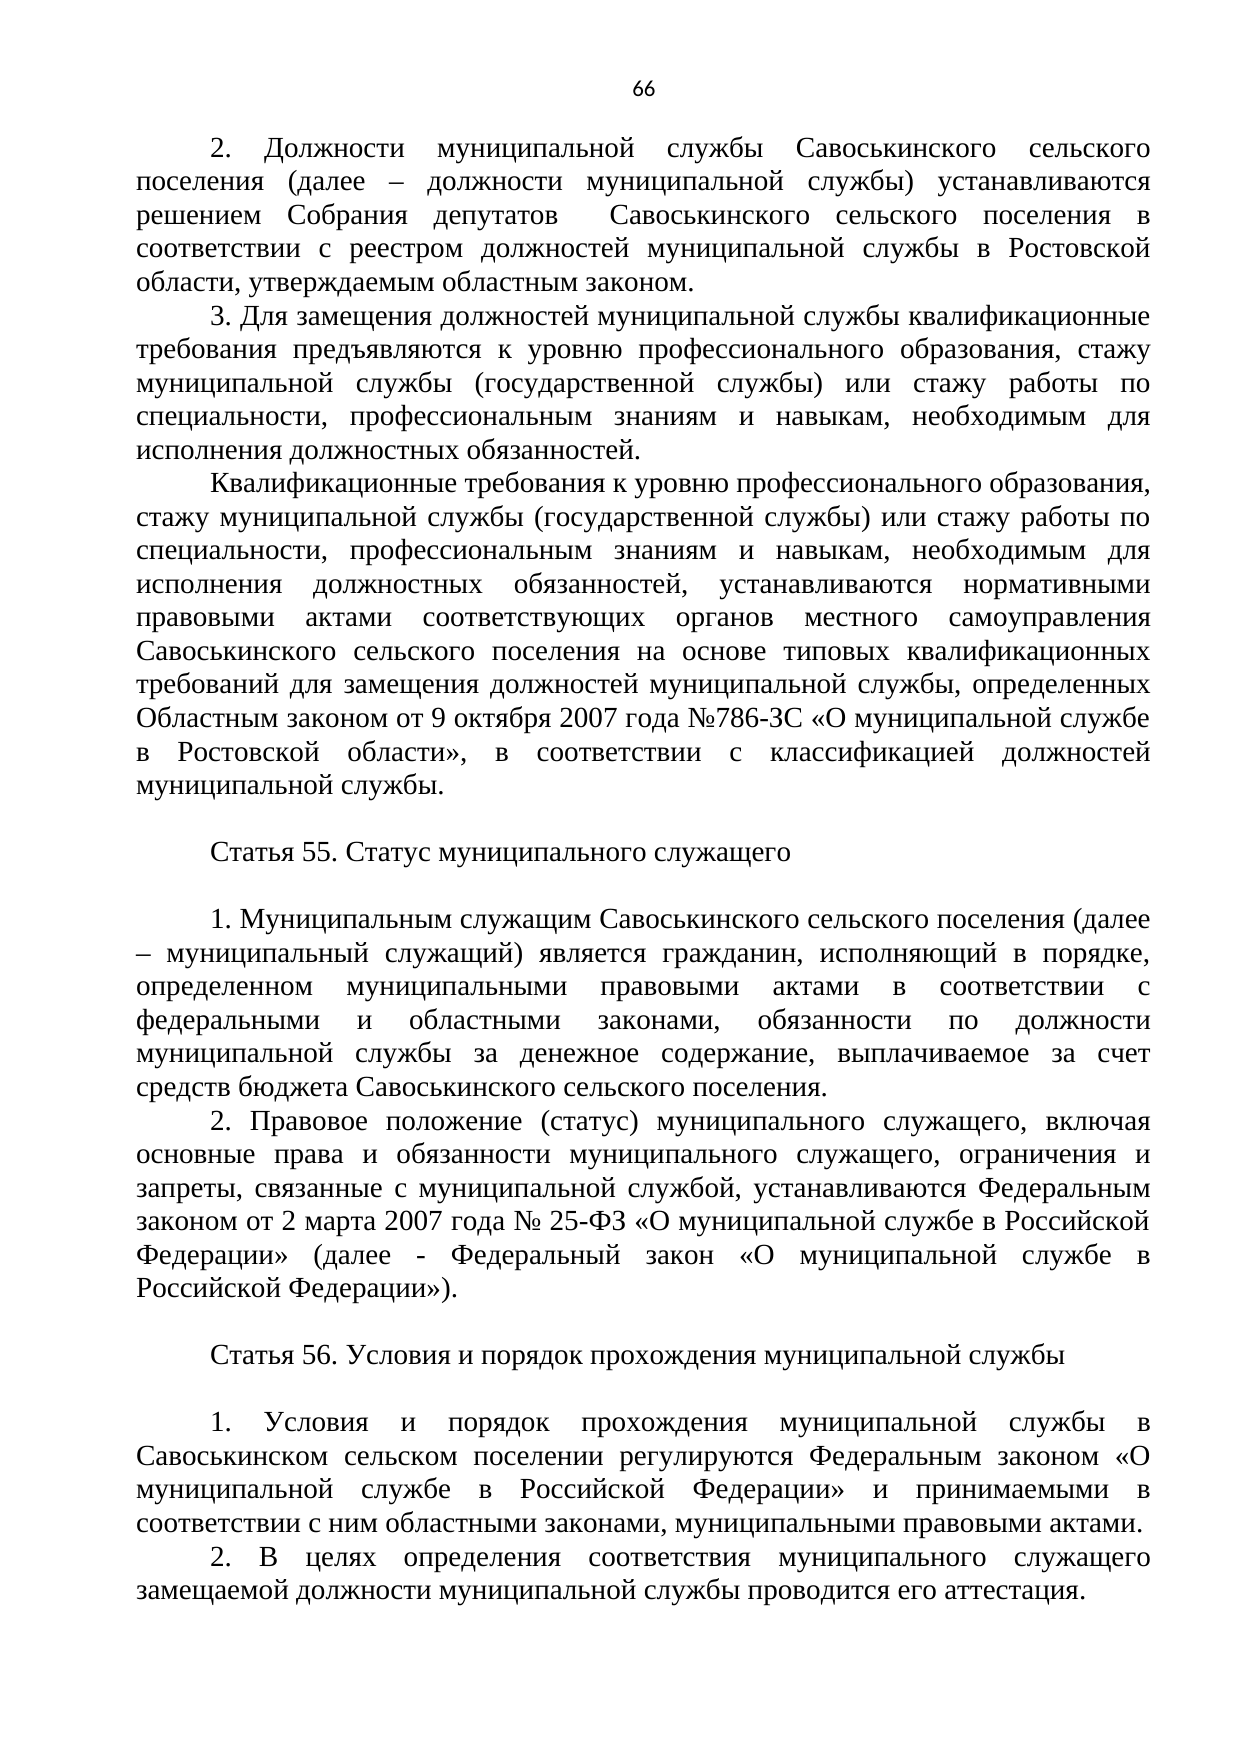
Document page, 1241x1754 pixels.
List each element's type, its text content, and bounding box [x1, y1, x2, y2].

text 3. Для замещения должностей муниципальной службы квалификационные требования предъявляются к уровню профессионального образования, стажу муниципальной службы (государственной службы) или стажу работы по специальности, профессиональным знаниям и навыкам, необходимым для исполнения должностных обязанностей. [136, 298, 1152, 465]
text 2. Правовое положение (статус) муниципального служащего, включая основные права и обязанности муниципального служащего, ограничения и запреты, связанные с муниципальной службой, устанавливаются Федеральным законом от 2 марта 2007 года № 25-ФЗ «О муниципальной службе в Российской Федерации» (далее - Федеральный закон «О муниципальной службе в Российской Федерации»). [136, 1103, 1152, 1304]
text 1. Муниципальным служащим Савоськинского сельского поселения (далее – муниципальный служащий) является гражданин, исполняющий в порядке, определенном муниципальными правовыми актами в соответствии с федеральными и областными законами, обязанности по должности муниципальной службы за денежное содержание, выплачиваемое за счет средств бюджета Савоськинского сельского поселения. [136, 901, 1152, 1103]
text Статья 56. Условия и порядок прохождения муниципальной службы [136, 1337, 1152, 1371]
text Квалификационные требования к уровню профессионального образования, стажу муниципальной службы (государственной службы) или стажу работы по специальности, профессиональным знаниям и навыкам, необходимым для исполнения должностных обязанностей, устанавливаются нормативными правовыми актами соответствующих органов местного самоуправления Савоськинского сельского поселения на основе типовых квалификационных требований для замещения должностей муниципальной службы, определенных Областным законом от 9 октября 2007 года №786-ЗС «О муниципальной службе в Ростовской области», в соответствии с классификацией должностей муниципальной службы. [136, 465, 1152, 801]
text 2. В целях определения соответствия муниципального служащего замещаемой должности муниципальной службы проводится его аттестация. [136, 1539, 1152, 1606]
text 2. Должности муниципальной службы Савоськинского сельского поселения (далее – должности муниципальной службы) устанавливаются решением Собрания депутатов Савоськинского сельского поселения в соответствии с реестром должностей муниципальной службы в Ростовской области, утверждаемым областным законом. [136, 130, 1152, 298]
text 1. Условия и порядок прохождения муниципальной службы в Савоськинском сельском поселении регулируются Федеральным законом «О муниципальной службе в Российской Федерации» и принимаемыми в соответствии с ним областными законами, муниципальными правовыми актами. [136, 1404, 1152, 1539]
text Статья 55. Статус муниципального служащего [136, 834, 1152, 868]
